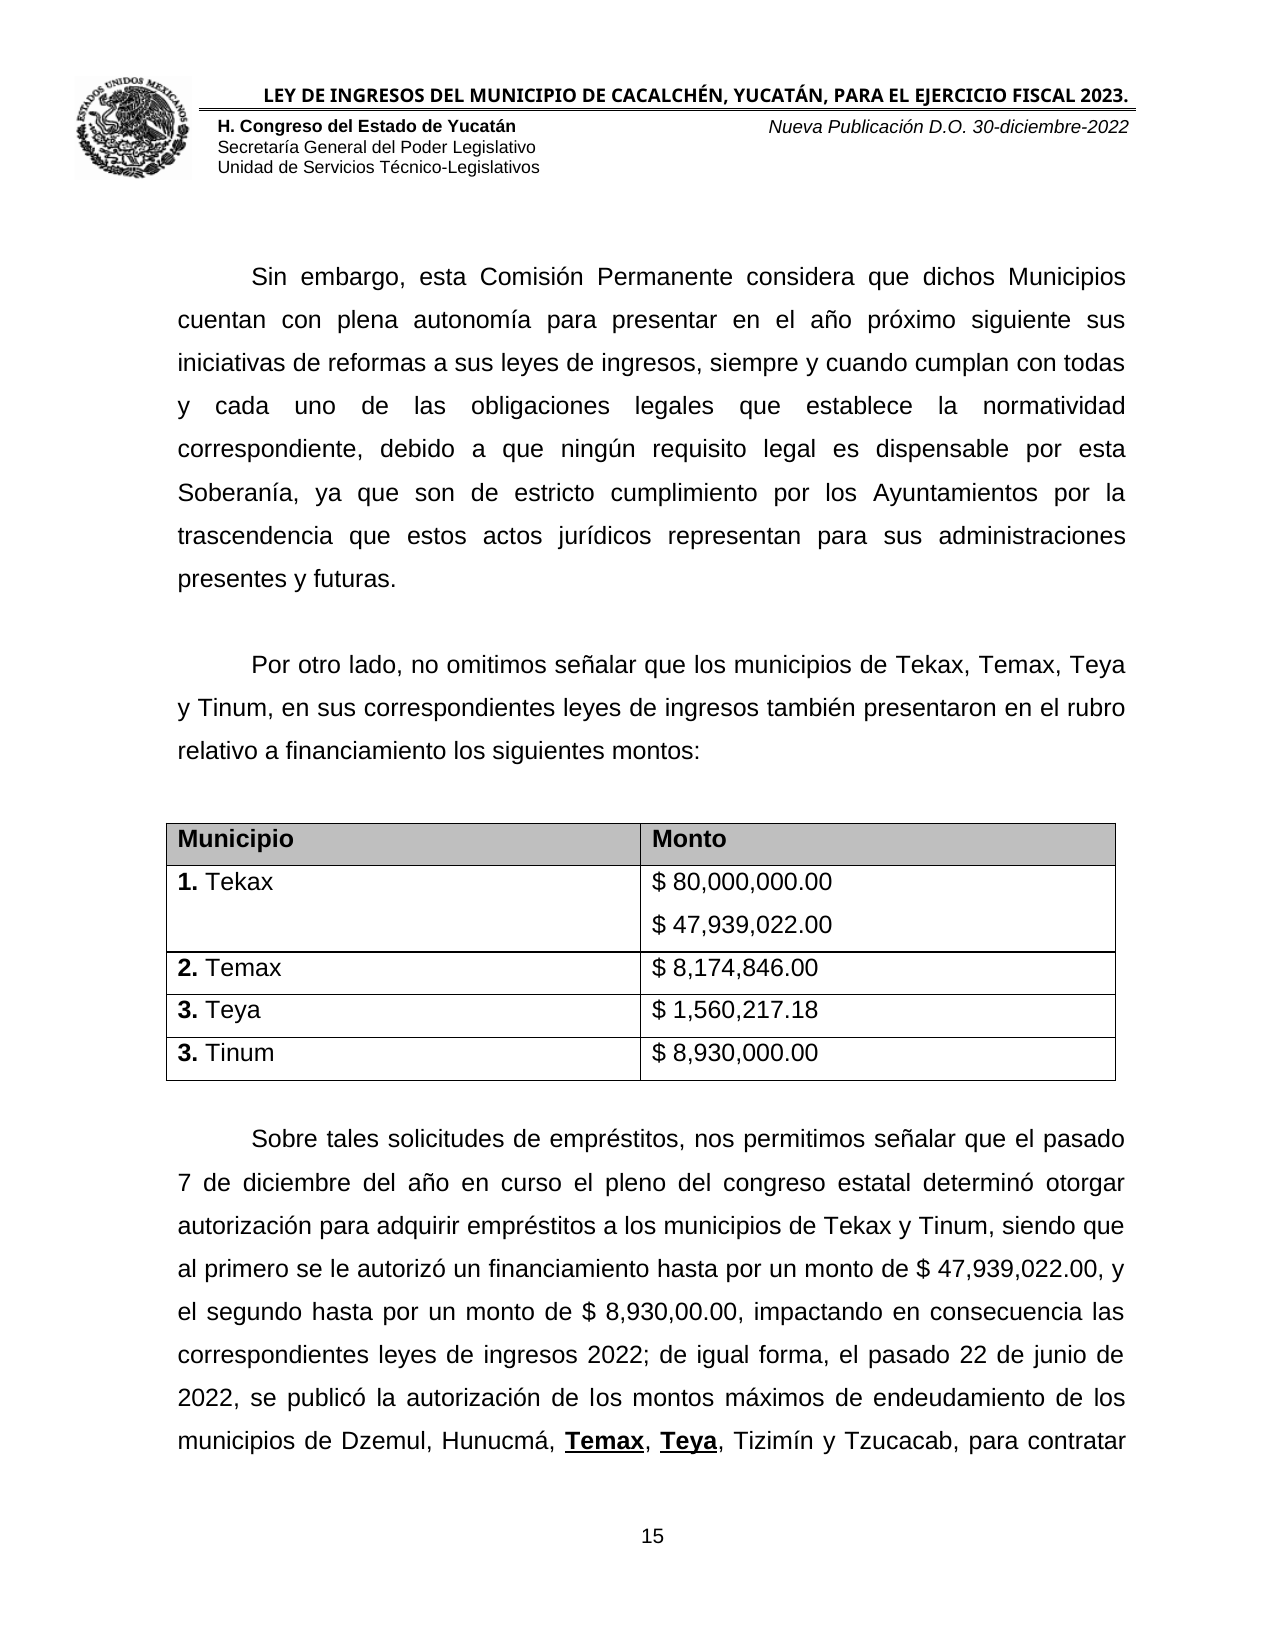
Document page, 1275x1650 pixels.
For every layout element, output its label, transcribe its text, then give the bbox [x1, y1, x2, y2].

table_cell 3. Teya [167, 995, 640, 1037]
table_cell 2. Temax [167, 953, 640, 994]
table_cell 1. Tekax [167, 866, 640, 951]
table_header Municipio [167, 824, 640, 865]
table_cell $ 8,930,000.00 [641, 1038, 1115, 1080]
table_cell $ 8,174,846.00 [641, 953, 1115, 994]
table_header Monto [641, 824, 1115, 865]
text Sin embargo, esta Comisión Permanente considera que dichos Municipios cuentan con plena autonomía para presentar en el año próximo siguiente sus iniciativas de reformas a sus leyes de ingresos, siempre y cuando cumplan con todas y cada uno de las obligaciones legales que establece la normatividad correspondiente, debido a que ningún requisito legal es dispensable por esta Soberanía, ya que son de estricto cumplimiento por los Ayuntamientos por la trascendencia que estos actos jurídicos representan para sus administraciones presentes y futuras. [177, 262, 1127, 592]
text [177, 1124, 1127, 1426]
table_cell 3. Tinum [167, 1038, 640, 1080]
table_cell $ 1,560,217.18 [641, 995, 1115, 1037]
table_cell $ 80,000,000.00 $ 47,939,022.00 [641, 866, 1115, 951]
text Por otro lado, no omitimos señalar que los municipios de Tekax, Temax, Teya y Tinum, en sus correspondientes leyes de ingresos también presentaron en el rubro relativo a financiamiento los siguientes montos: [177, 650, 1127, 765]
